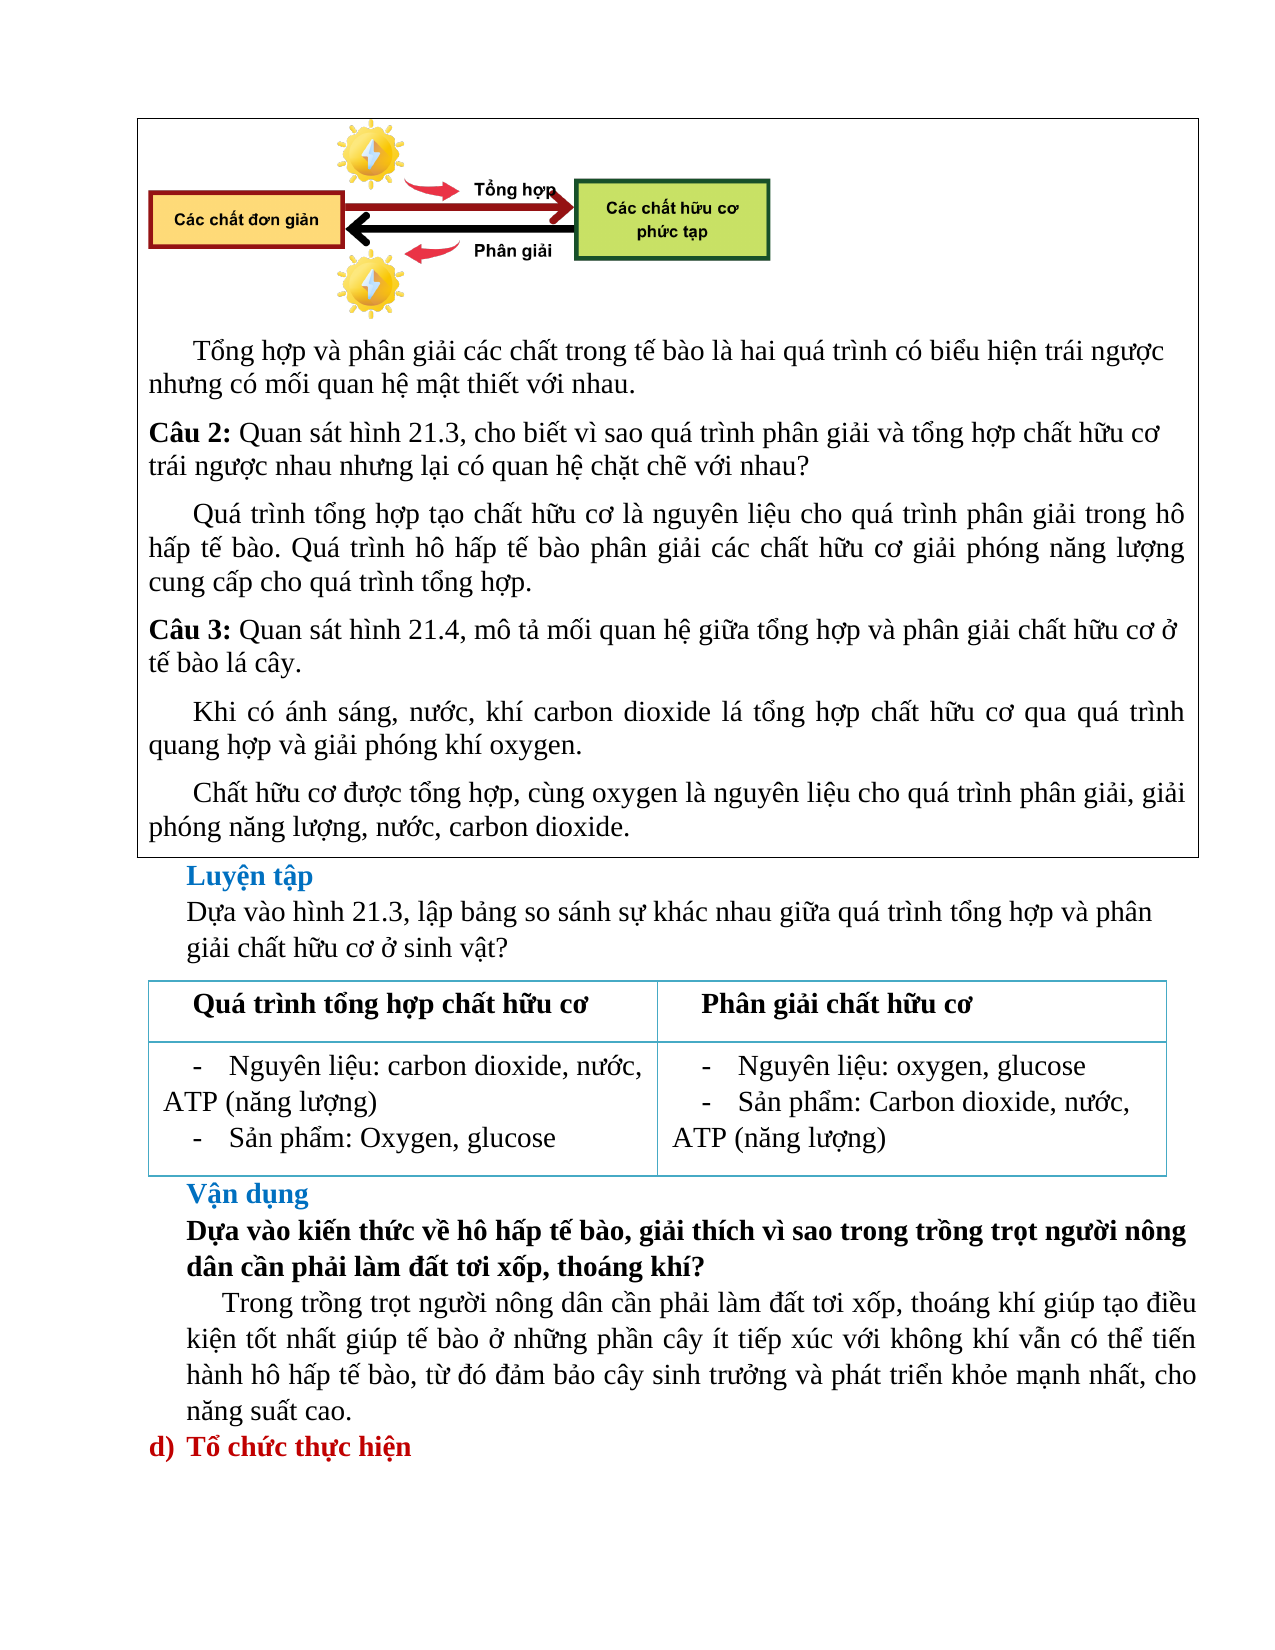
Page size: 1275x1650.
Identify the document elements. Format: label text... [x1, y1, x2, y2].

table_header Quá trình tổng hợp chất hữu cơ [149, 982, 657, 1041]
table_cell Nguyên liệu: carbon dioxide, nước, ATP (năng lượng) Sản phẩm: Oxygen, glucose [149, 1043, 657, 1175]
table_cell Nguyên liệu: oxygen, glucose Sản phẩm: Carbon dioxide, nước, ATP (năng lượng) [658, 1043, 1166, 1175]
list Tổ chức thực hiện [149, 1429, 1198, 1463]
list Dựa vào kiến thức về hô hấp tế bào, giải thích vì sao trong trồng trọt người nông dân cần phải làm đất tơi xốp, thoáng khí? [186, 1213, 1198, 1282]
list Dựa vào hình 21.3, lập bảng so sánh sự khác nhau giữa quá trình tổng hợp và phân giải chất hữu cơ ở sinh vật? [186, 894, 1198, 964]
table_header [138, 119, 1198, 857]
list Trong trồng trọt người nông dân cần phải làm đất tơi xốp, thoáng khí giúp tạo điều kiện tốt nhất giúp tế bào ở những phần cây ít tiếp xúc với không khí vẫn có thể tiến hành hô hấp tế bào, từ đó đảm bảo cây sinh trưởng và phát triển khỏe mạnh nhất, cho năng suất cao. [186, 1285, 1198, 1427]
picture [148, 119, 771, 319]
table_header Phân giải chất hữu cơ [658, 982, 1166, 1041]
list Luyện tập [186, 858, 1198, 892]
list Vận dụng [186, 1176, 1198, 1210]
